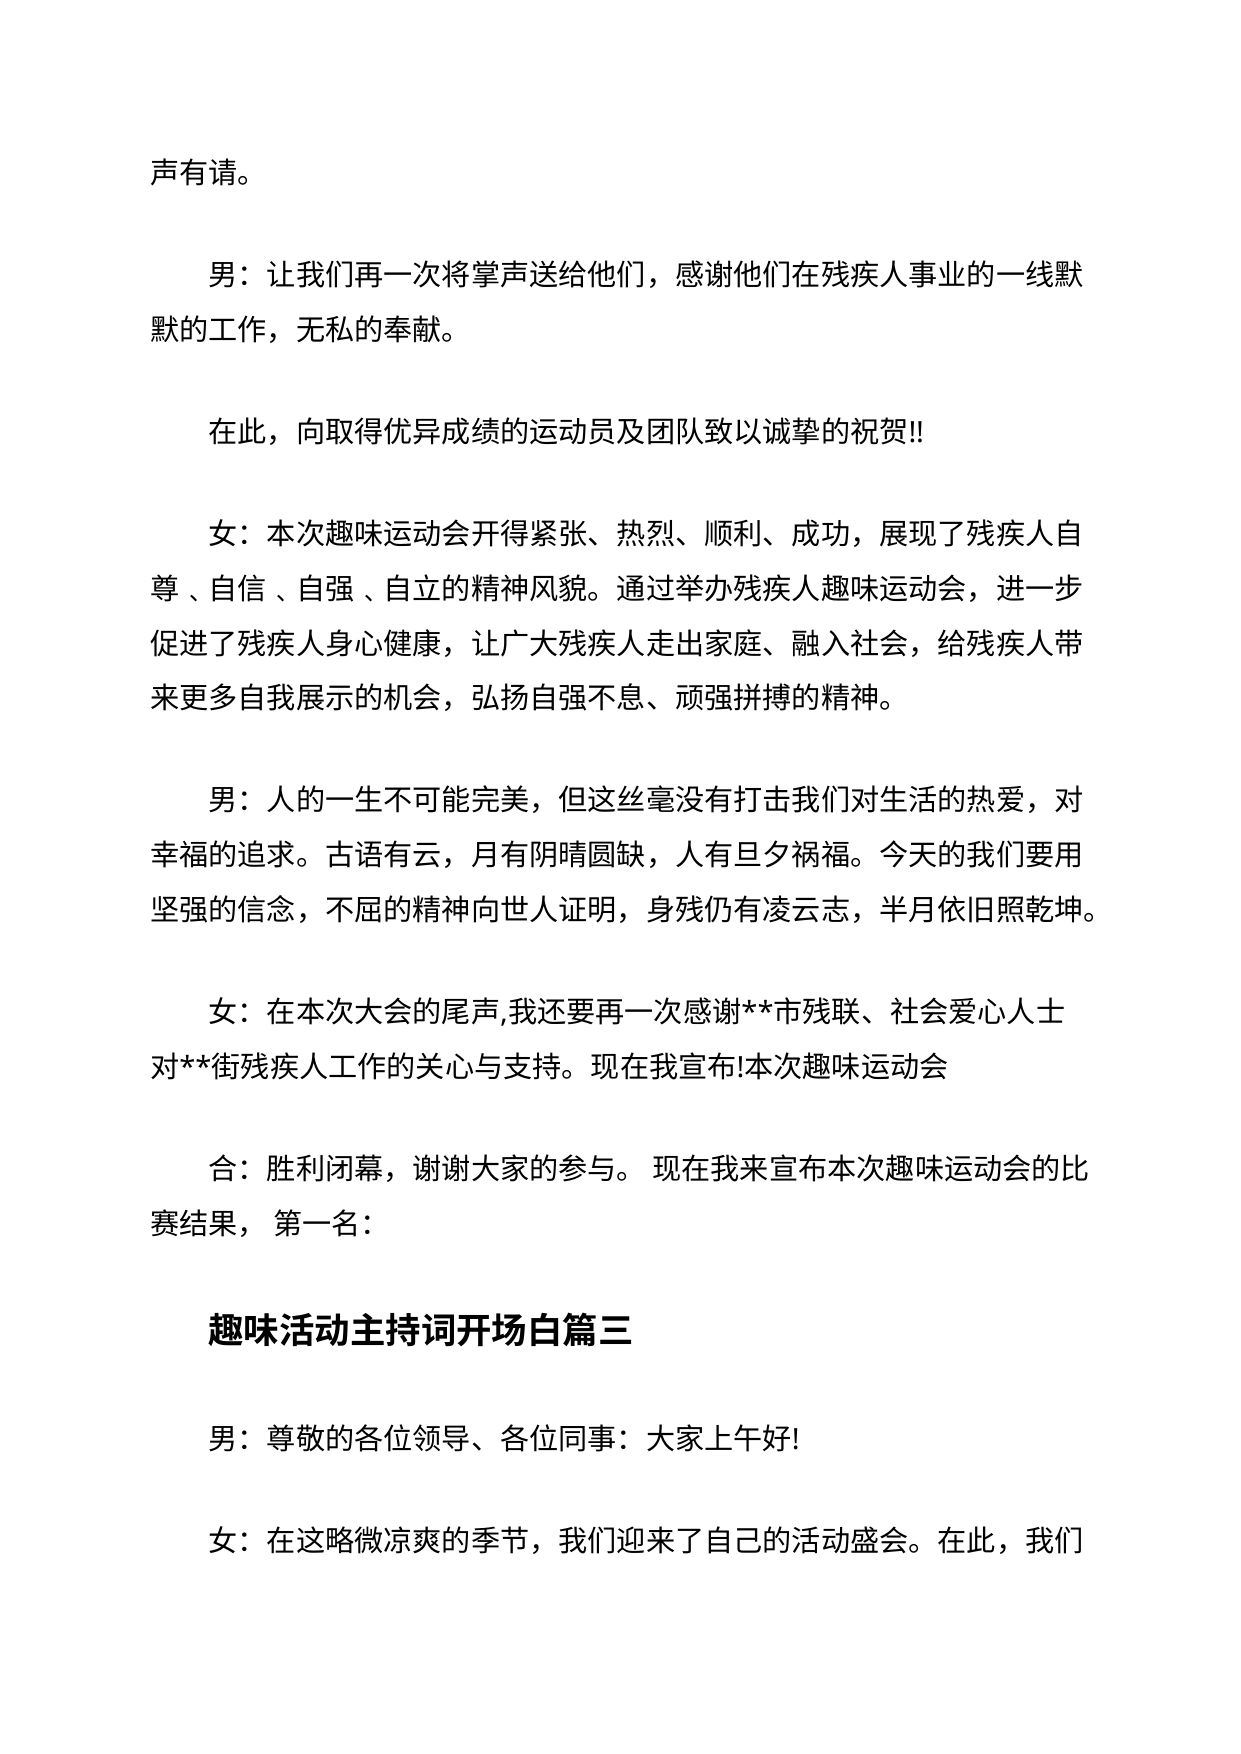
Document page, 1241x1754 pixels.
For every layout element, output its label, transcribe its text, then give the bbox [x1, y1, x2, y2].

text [150, 150, 1090, 192]
text 男：尊敬的各位领导、各位同事：大家上午好! [150, 1416, 1090, 1458]
text 男：人的一生不可能完美，但这丝毫没有打击我们对生活的热爱，对幸福的追求。古语有云，月有阴晴圆缺，人有旦夕祸福。今天的我们要用坚强的信念，不屈的精神向世人证明，身残仍有凌云志，半月依旧照乾坤。 [150, 777, 1090, 929]
text 在此，向取得优异成绩的运动员及团队致以诚挚的祝贺!! [150, 408, 1090, 451]
text 女：在本次大会的尾声,我还要再一次感谢**市残联、社会爱心人士对**街残疾人工作的关心与支持。现在我宣布!本次趣味运动会 [150, 988, 1090, 1086]
text 趣味活动主持词开场白篇三 [150, 1302, 1090, 1353]
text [150, 1517, 1090, 1560]
text 男：让我们再一次将掌声送给他们，感谢他们在残疾人事业的一线默默的工作，无私的奉献。 [150, 252, 1090, 349]
text 女：本次趣味运动会开得紧张、热烈、顺利、成功，展现了残疾人自尊﹑自信﹑自强﹑自立的精神风貌。通过举办残疾人趣味运动会，进一步促进了残疾人身心健康，让广大残疾人走出家庭、融入社会，给残疾人带来更多自我展示的机会，弘扬自强不息、顽强拼搏的精神。 [150, 510, 1090, 717]
text 合：胜利闭幕，谢谢大家的参与。 现在我来宣布本次趣味运动会的比赛结果， 第一名： [150, 1145, 1090, 1243]
